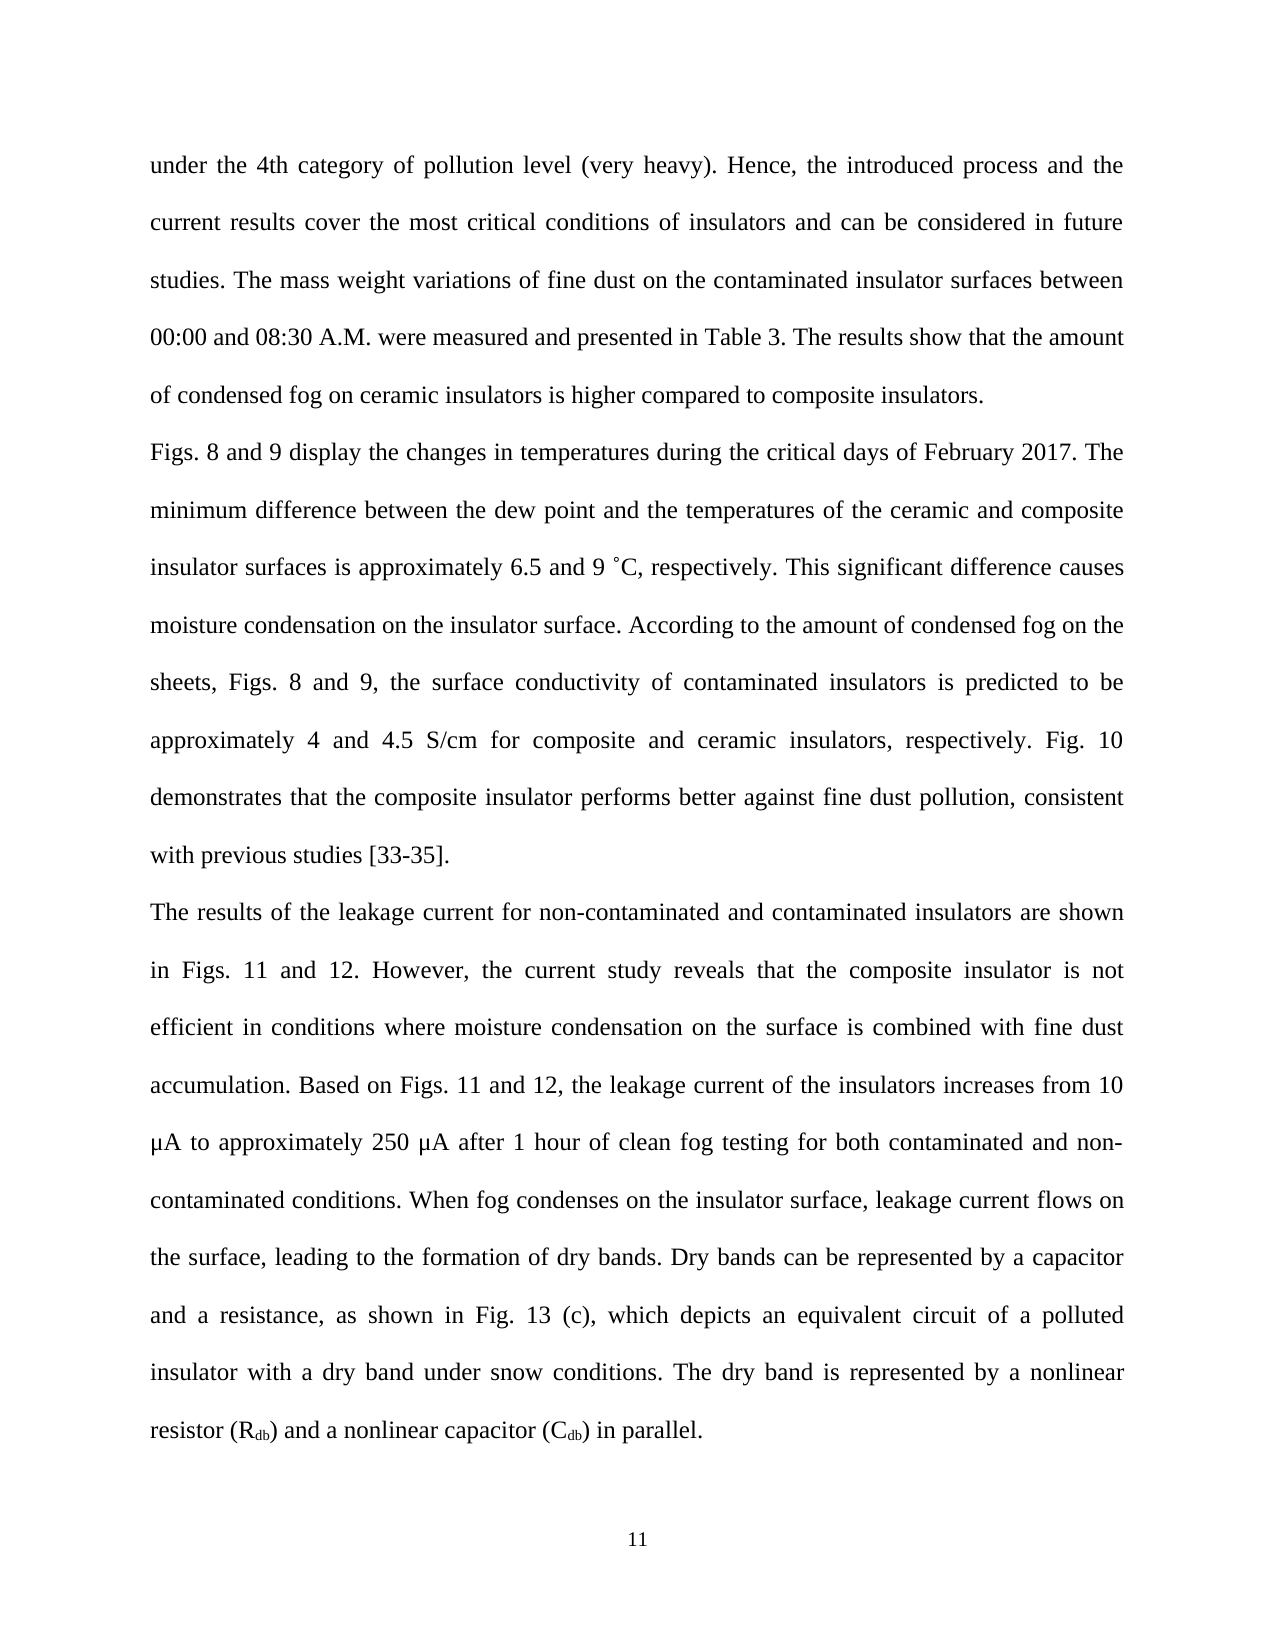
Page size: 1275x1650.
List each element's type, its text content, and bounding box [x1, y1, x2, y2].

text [150, 150, 1125, 409]
text Figs. 8 and 9 display the changes in temperatures during the critical days of February 2017. The minimum difference between the dew point and the temperatures of the ceramic and composite insulator surfaces is approximately 6.5 and 9 ˚C, respectively. This significant difference causes moisture condensation on the insulator surface. According to the amount of condensed fog on the sheets, Figs. 8 and 9, the surface conductivity of contaminated insulators is predicted to be approximately 4 and 4.5 S/cm for composite and ceramic insulators, respectively. Fig. 10 demonstrates that the composite insulator performs better against fine dust pollution, consistent with previous studies [33-35]. [150, 437, 1125, 869]
text The results of the leakage current for non-contaminated and contaminated insulators are shown in Figs. 11 and 12. However, the current study reveals that the composite insulator is not efficient in conditions where moisture condensation on the surface is combined with fine dust accumulation. Based on Figs. 11 and 12, the leakage current of the insulators increases from 10 μA to approximately 250 μA after 1 hour of clean fog testing for both contaminated and non-contaminated conditions. When fog condenses on the insulator surface, leakage current flows on the surface, leading to the formation of dry bands. Dry bands can be represented by a capacitor and a resistance, as shown in Fig. 13 (c), which depicts an equivalent circuit of a polluted insulator with a dry band under snow conditions. The dry band is represented by a nonlinear resistor (Rdb) and a nonlinear capacitor (Cdb) in parallel. [150, 897, 1125, 1444]
